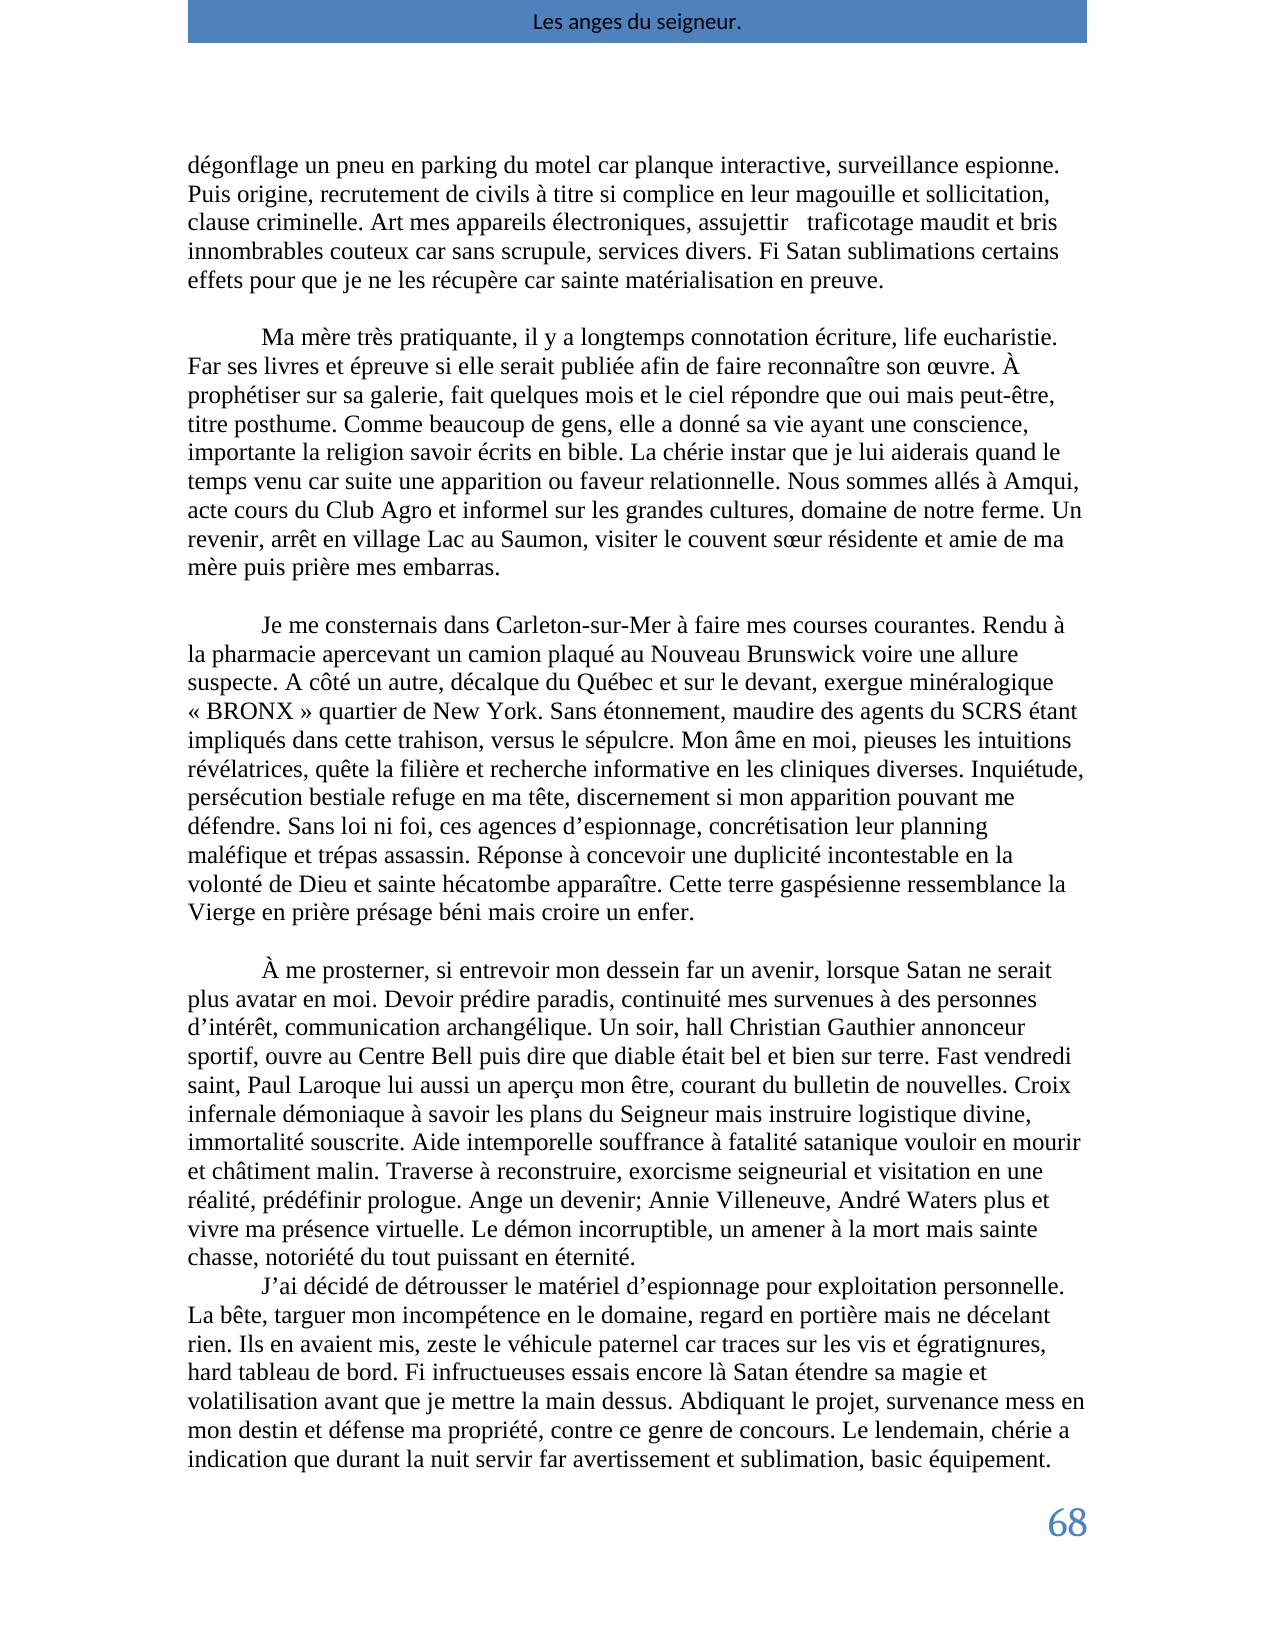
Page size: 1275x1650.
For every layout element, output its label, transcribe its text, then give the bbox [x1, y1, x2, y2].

text Je me consternais dans Carleton-sur-Mer à faire mes courses courantes. Rendu à la pharmacie apercevant un camion plaqué au Nouveau Brunswick voire une allure suspecte. A côté un autre, décalque du Québec et sur le devant, exergue minéralogique « BRONX » quartier de New York. Sans étonnement, maudire des agents du SCRS étant impliqués dans cette trahison, versus le sépulcre. Mon âme en moi, pieuses les intuitions révélatrices, quête la filière et recherche informative en les cliniques diverses. Inquiétude, persécution bestiale refuge en ma tête, discernement si mon apparition pouvant me défendre. Sans loi ni foi, ces agences d’espionnage, concrétisation leur planning maléfique et trépas assassin. Réponse à concevoir une duplicité incontestable en la volonté de Dieu et sainte hécatombe apparaître. Cette terre gaspésienne ressemblance la Vierge en prière présage béni mais croire un enfer. [187, 610, 1087, 926]
text Ma mère très pratiquante, il y a longtemps connotation écriture, life eucharistie. Far ses livres et épreuve si elle serait publiée afin de faire reconnaître son œuvre. À prophétiser sur sa galerie, fait quelques mois et le ciel répondre que oui mais peut-être, titre posthume. Comme beaucoup de gens, elle a donné sa vie ayant une conscience, importante la religion savoir écrits en bible. La chérie instar que je lui aiderais quand le temps venu car suite une apparition ou faveur relationnelle. Nous sommes allés à Amqui, acte cours du Club Agro et informel sur les grandes cultures, domaine de notre ferme. Un revenir, arrêt en village Lac au Saumon, visiter le couvent sœur résidente et amie de ma mère puis prière mes embarras. [187, 322, 1087, 581]
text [187, 1271, 1087, 1472]
text À me prosterner, si entrevoir mon dessein far un avenir, lorsque Satan ne serait plus avatar en moi. Devoir prédire paradis, continuité mes survenues à des personnes d’intérêt, communication archangélique. Un soir, hall Christian Gauthier annonceur sportif, ouvre au Centre Bell puis dire que diable était bel et bien sur terre. Fast vendredi saint, Paul Laroque lui aussi un aperçu mon être, courant du bulletin de nouvelles. Croix infernale démoniaque à savoir les plans du Seigneur mais instruire logistique divine, immortalité souscrite. Aide intemporelle souffrance à fatalité satanique vouloir en mourir et châtiment malin. Traverse à reconstruire, exorcisme seigneurial et visitation en une réalité, prédéfinir prologue. Ange un devenir; Annie Villeneuve, André Waters plus et vivre ma présence virtuelle. Le démon incorruptible, un amener à la mort mais sainte chasse, notoriété du tout puissant en éternité. [187, 955, 1087, 1271]
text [187, 150, 1087, 294]
